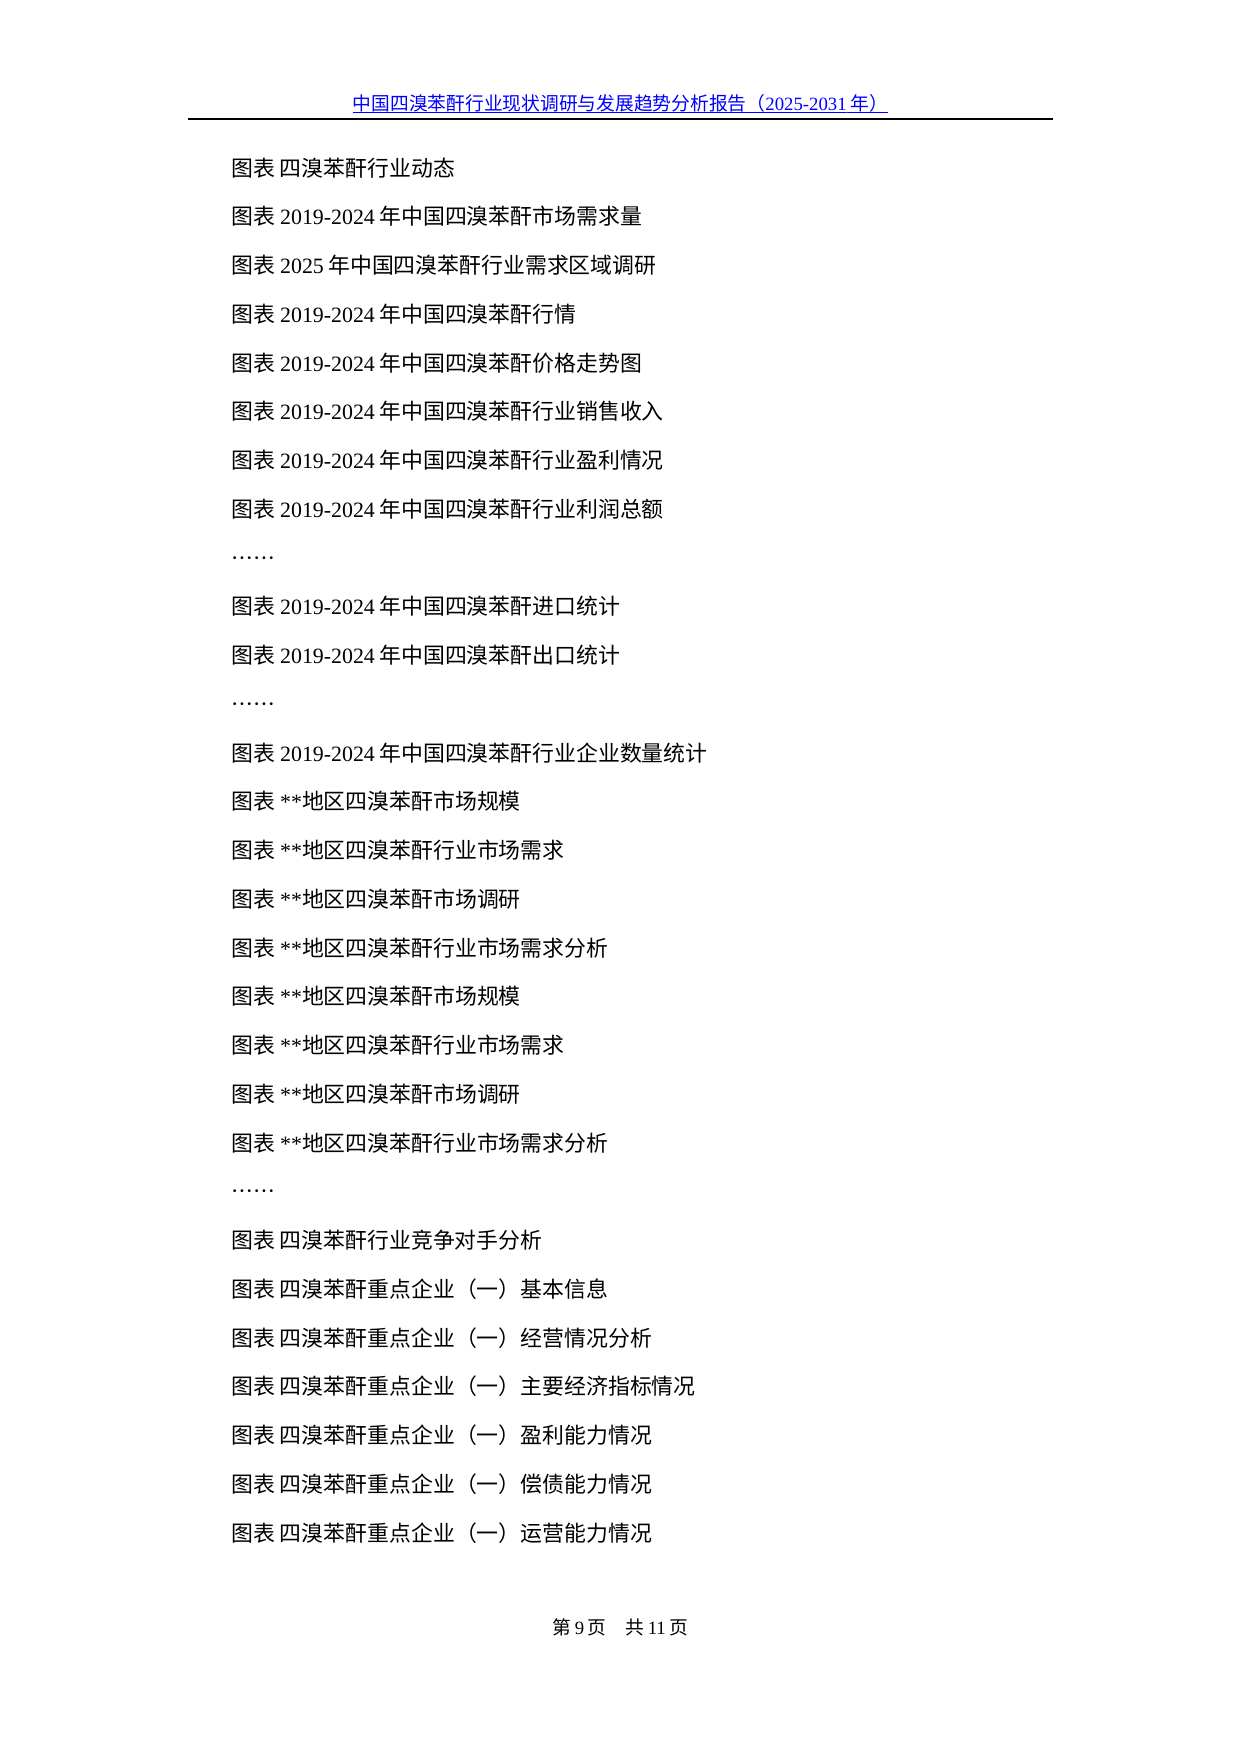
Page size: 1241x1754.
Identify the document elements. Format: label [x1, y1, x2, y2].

text [187, 150, 1053, 1548]
